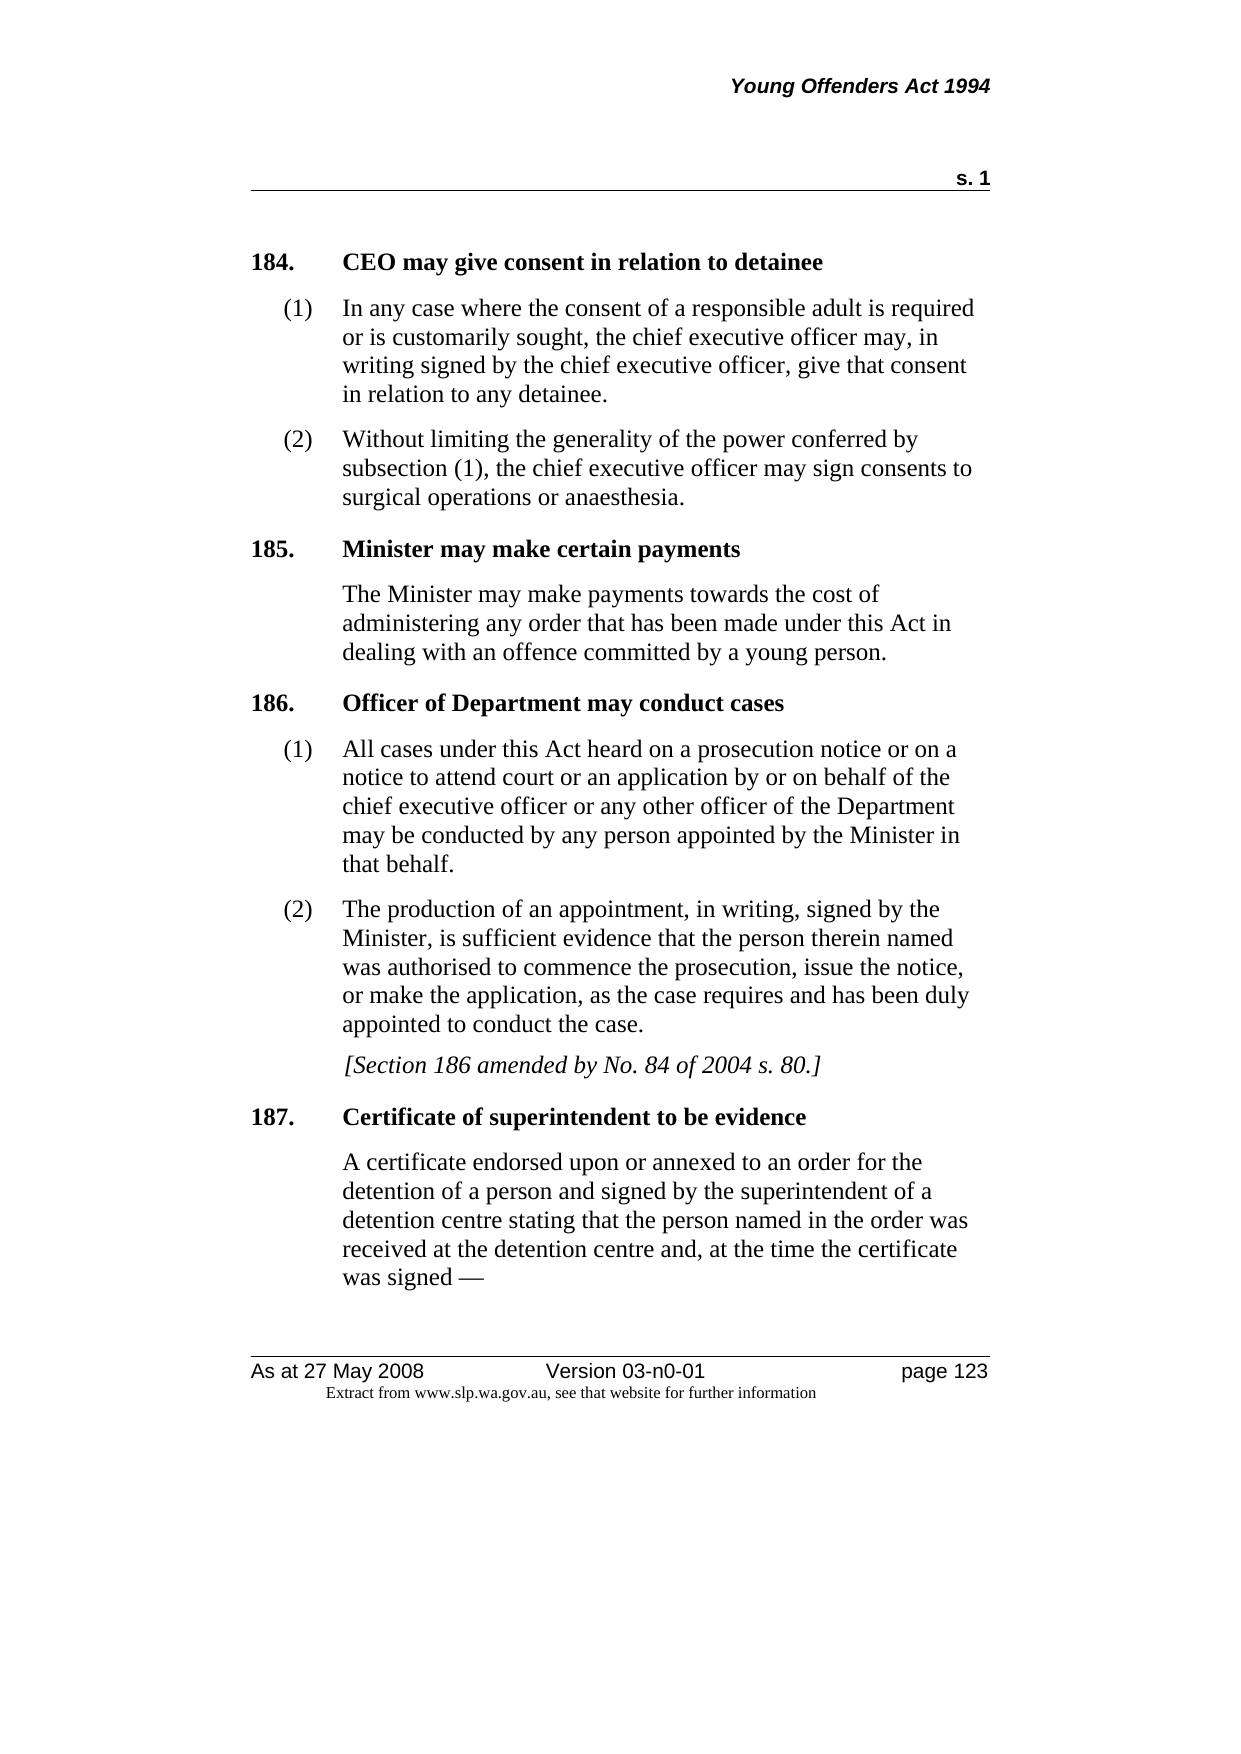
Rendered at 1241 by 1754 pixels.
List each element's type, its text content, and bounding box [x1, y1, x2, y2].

subtitle 187. Certificate of superintendent to be evidence [251, 1102, 990, 1131]
text (2) Without limiting the generality of the power conferred by subsection (1), the chief executive officer may sign consents to surgical operations or anaesthesia. [251, 424, 990, 511]
subtitle 186. Officer of Department may conduct cases [251, 688, 990, 717]
text A certificate endorsed upon or annexed to an order for the detention of a person and signed by the superintendent of a detention centre stating that the person named in the order was received at the detention centre and, at the time the certificate was signed — [251, 1147, 990, 1291]
text (2) The production of an appointment, in writing, signed by the Minister, is sufficient evidence that the person therein named was authorised to commence the prosecution, issue the notice, or make the application, as the case requires and has been duly appointed to conduct the case. [251, 894, 990, 1038]
text The Minister may make payments towards the cost of administering any order that has been made under this Act in dealing with an offence committed by a young person. [251, 579, 990, 665]
text [Section 186 amended by No. 84 of 2004 s. 80.] [251, 1050, 990, 1079]
text (1) All cases under this Act heard on a prosecution notice or on a notice to attend court or an application by or on behalf of the chief executive officer or any other officer of the Department may be conducted by any person appointed by the Minister in that behalf. [251, 734, 990, 877]
subtitle 185. Minister may make certain payments [251, 534, 990, 562]
subtitle 184. CEO may give consent in relation to detainee [251, 247, 990, 276]
text (1) In any case where the consent of a responsible adult is required or is customarily sought, the chief executive officer may, in writing signed by the chief executive officer, give that consent in relation to any detainee. [251, 293, 990, 408]
